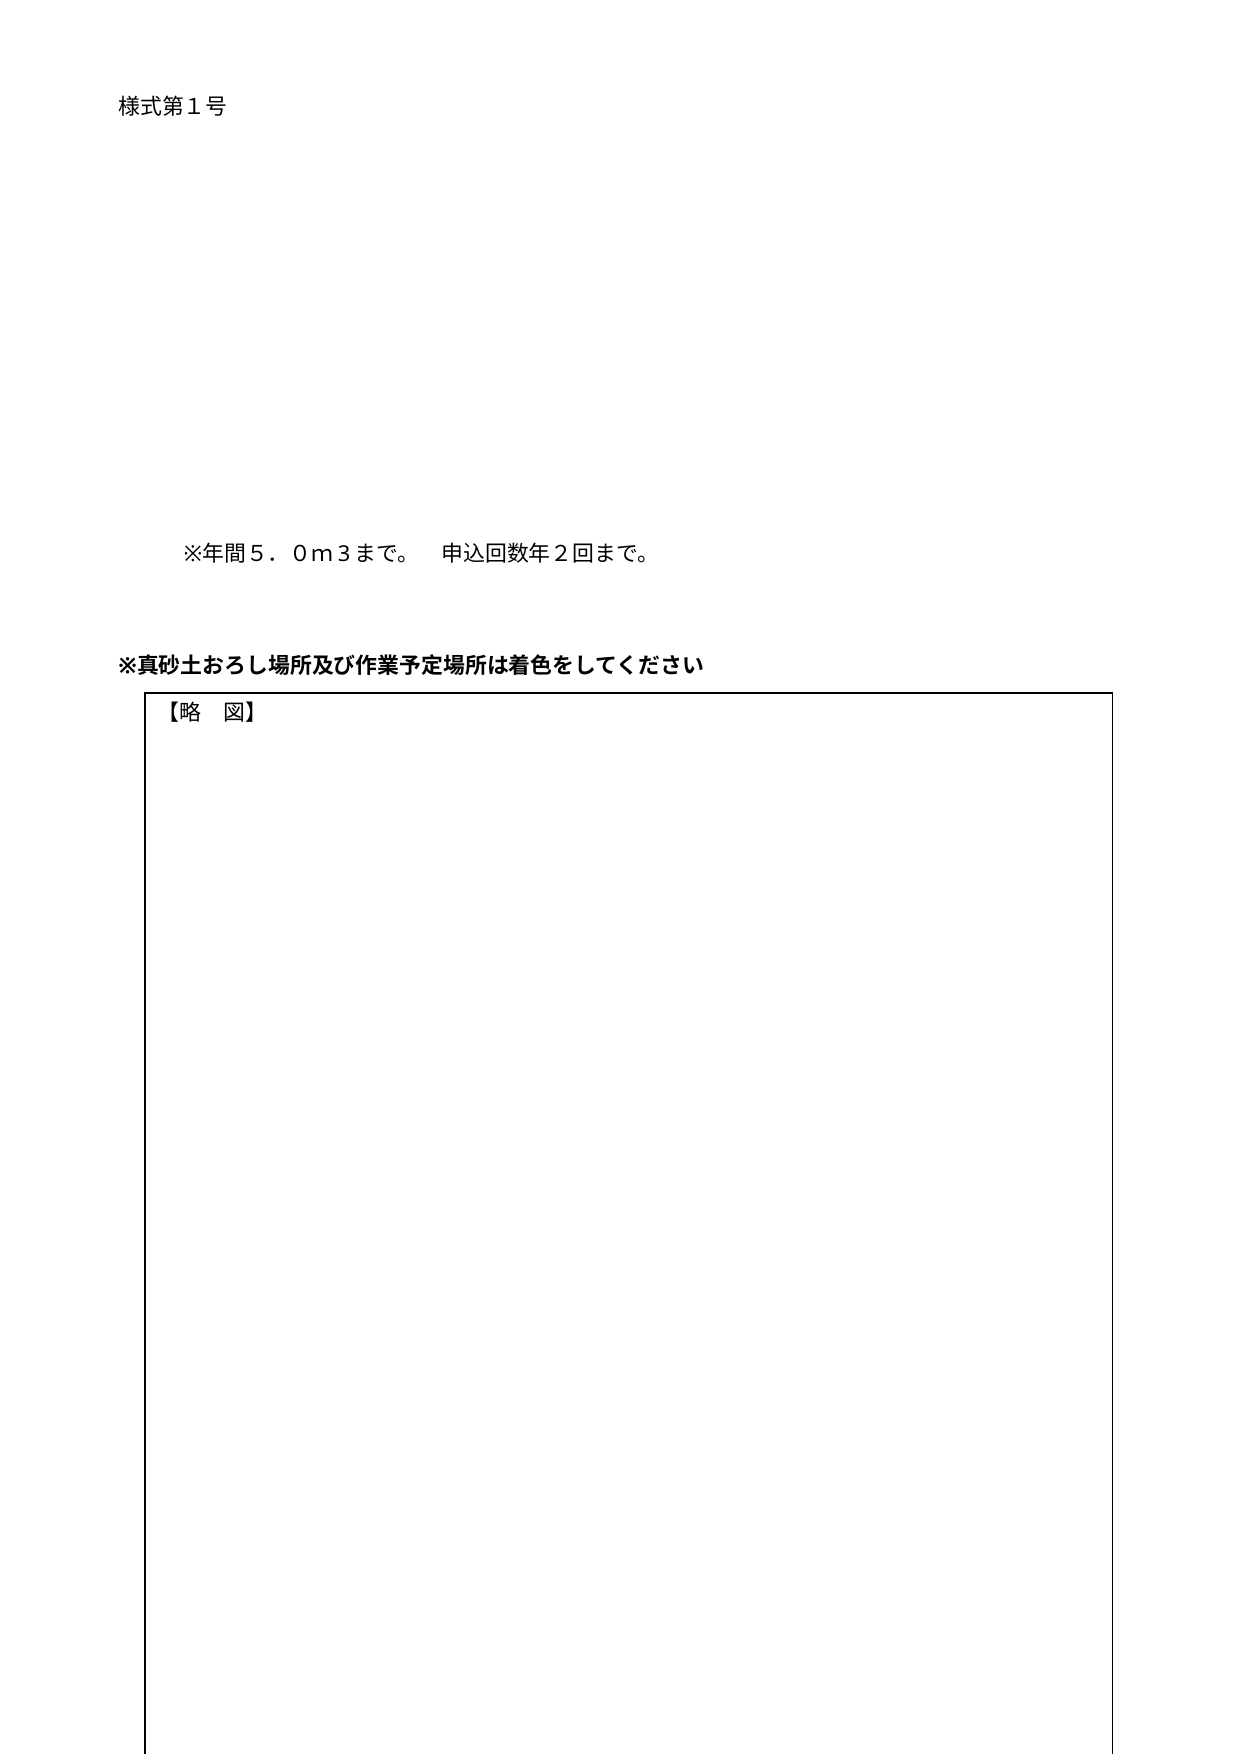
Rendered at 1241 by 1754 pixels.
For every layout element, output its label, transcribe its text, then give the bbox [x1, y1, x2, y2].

text ※真砂土おろし場所及び作業予定場所は着色をしてください [118, 646, 1122, 683]
text ※年間５．０ｍ3まで。 申込回数年２回まで。 [118, 533, 1122, 571]
